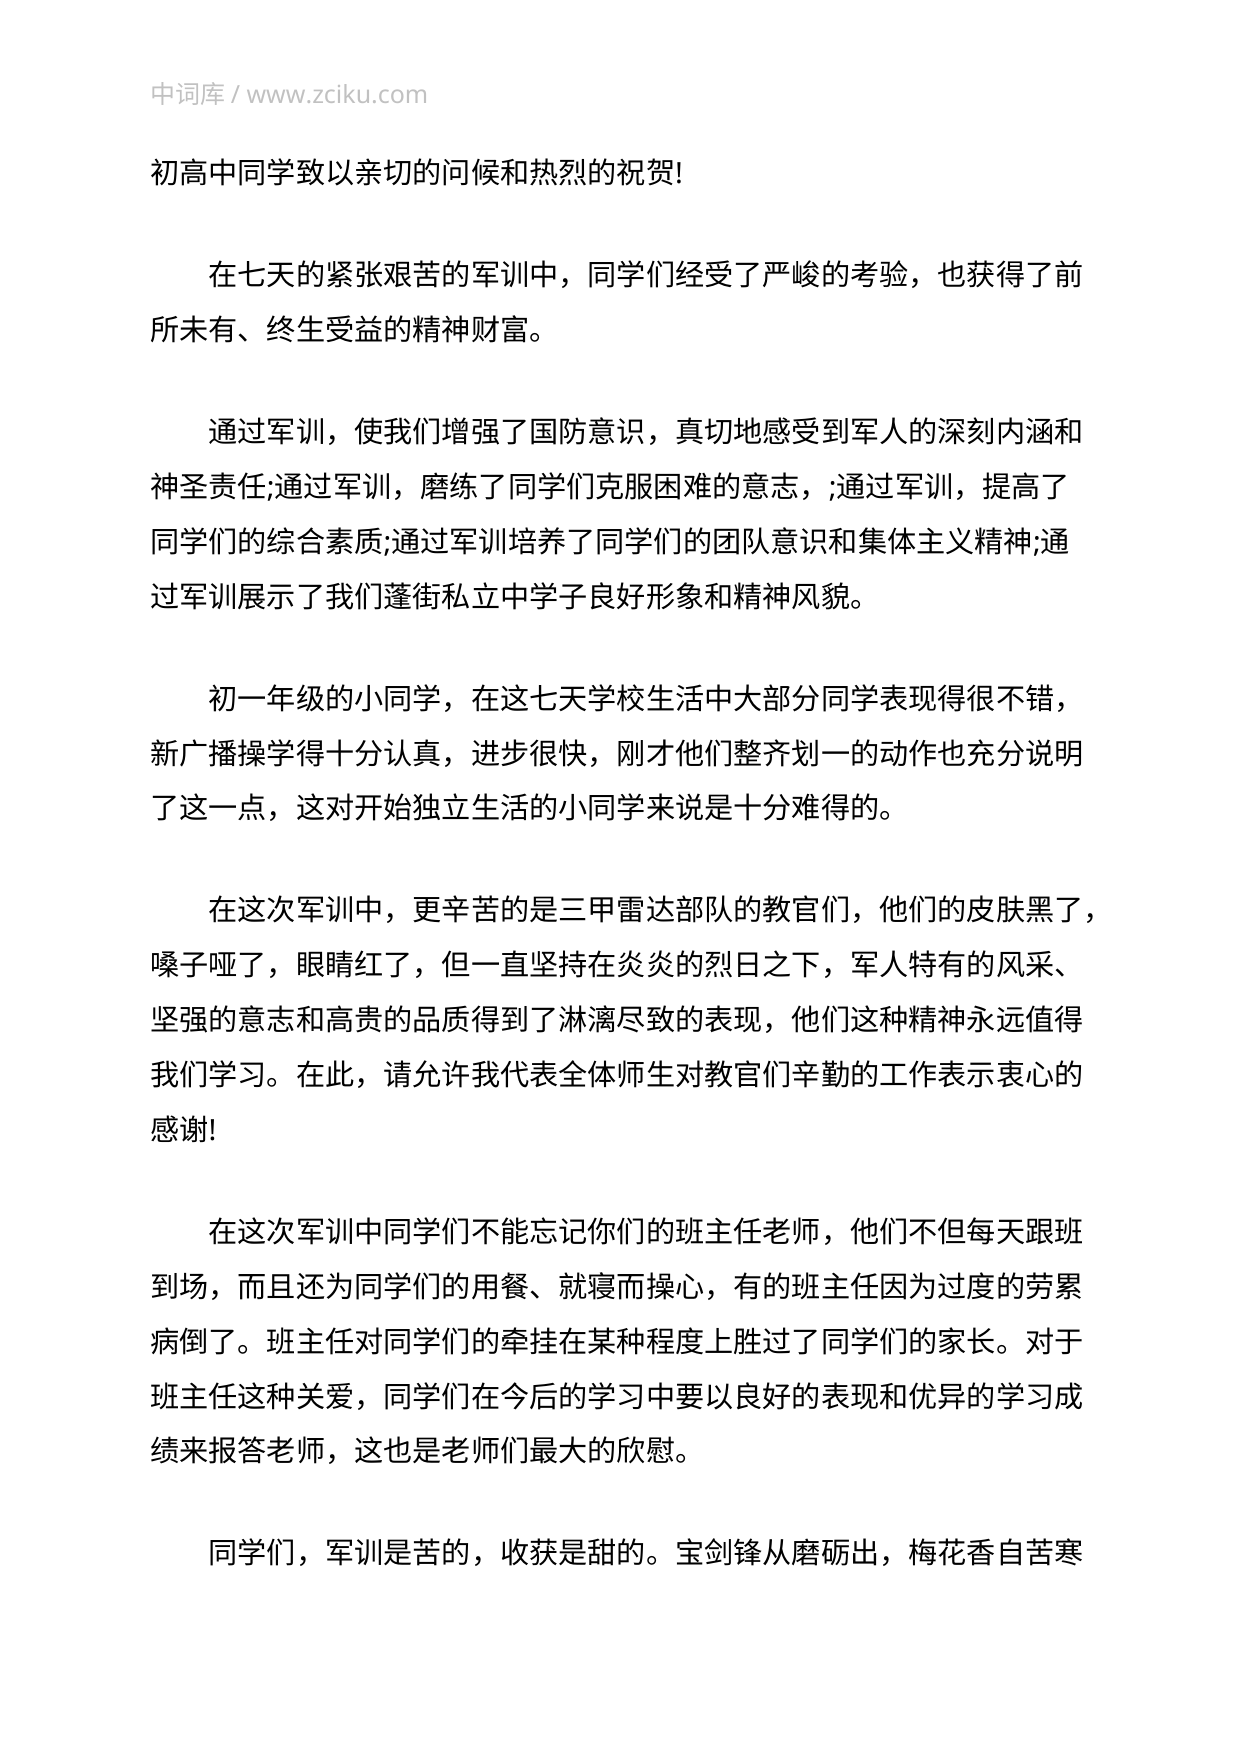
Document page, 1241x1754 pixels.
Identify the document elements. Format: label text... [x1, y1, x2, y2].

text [150, 150, 1090, 192]
text 在这次军训中同学们不能忘记你们的班主任老师，他们不但每天跟班到场，而且还为同学们的用餐、就寝而操心，有的班主任因为过度的劳累病倒了。班主任对同学们的牵挂在某种程度上胜过了同学们的家长。对于班主任这种关爱，同学们在今后的学习中要以良好的表现和优异的学习成绩来报答老师，这也是老师们最大的欣慰。 [150, 1208, 1090, 1470]
text 初一年级的小同学，在这七天学校生活中大部分同学表现得很不错，新广播操学得十分认真，进步很快，刚才他们整齐划一的动作也充分说明了这一点，这对开始独立生活的小同学来说是十分难得的。 [150, 675, 1090, 827]
text 在七天的紧张艰苦的军训中，同学们经受了严峻的考验，也获得了前所未有、终生受益的精神财富。 [150, 252, 1090, 349]
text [150, 1530, 1090, 1572]
text 通过军训，使我们增强了国防意识，真切地感受到军人的深刻内涵和神圣责任;通过军训，磨练了同学们克服困难的意志，;通过军训，提高了同学们的综合素质;通过军训培养了同学们的团队意识和集体主义精神;通过军训展示了我们蓬街私立中学子良好形象和精神风貌。 [150, 409, 1090, 616]
text 在这次军训中，更辛苦的是三甲雷达部队的教官们，他们的皮肤黑了，嗓子哑了，眼睛红了，但一直坚持在炎炎的烈日之下，军人特有的风采、坚强的意志和高贵的品质得到了淋漓尽致的表现，他们这种精神永远值得我们学习。在此，请允许我代表全体师生对教官们辛勤的工作表示衷心的感谢! [150, 887, 1090, 1149]
